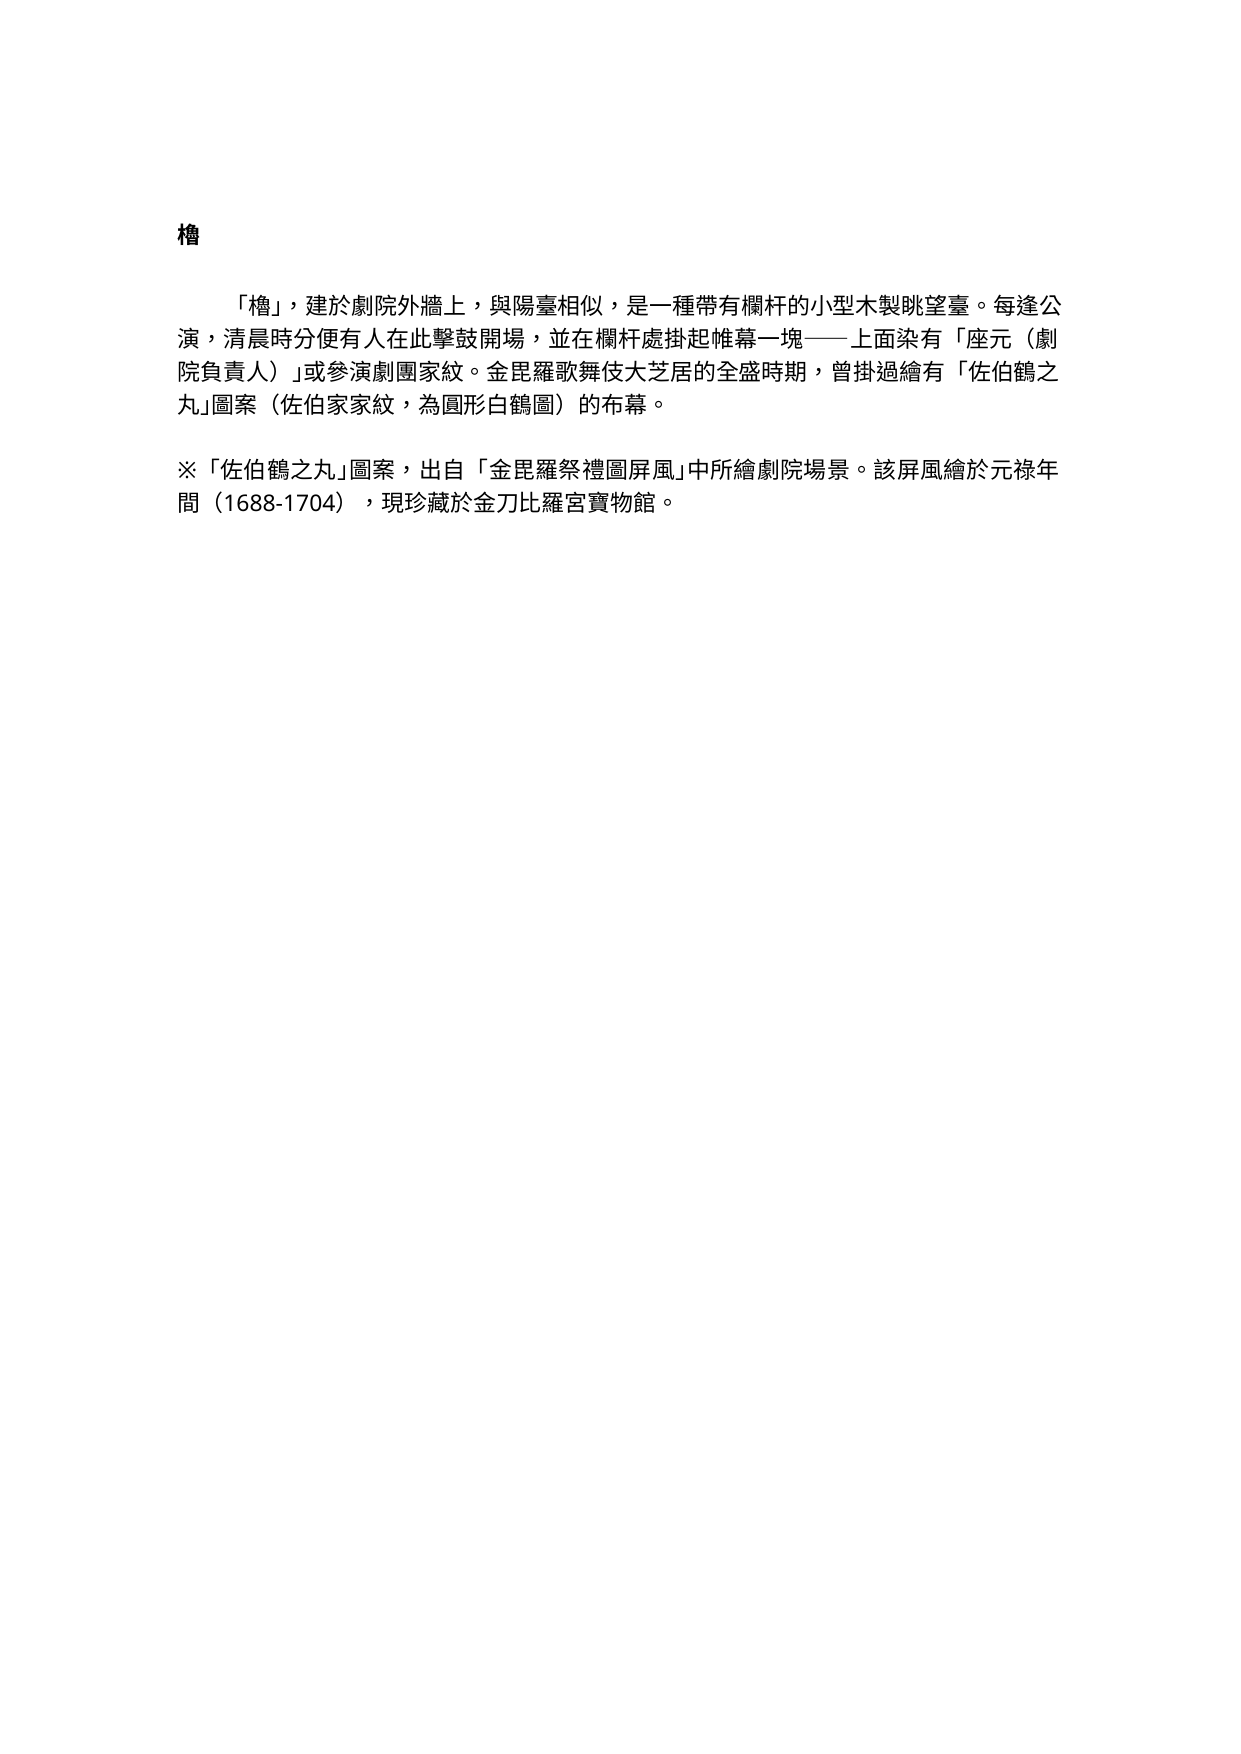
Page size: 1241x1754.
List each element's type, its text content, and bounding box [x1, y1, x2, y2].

text 櫓 [177, 217, 1063, 250]
text ※「佐伯鶴之丸｣圖案，出自「金毘羅祭禮圖屏風｣中所繪劇院場景。該屏風繪於元祿年間（1688-1704），現珍藏於金刀比羅宮寶物館。 [177, 452, 1063, 518]
text 「櫓｣，建於劇院外牆上，與陽臺相似，是一種帶有欄杆的小型木製眺望臺。每逢公演，清晨時分便有人在此擊鼓開場，並在欄杆處掛起帷幕一塊——上面染有「座元（劇院負責人）｣或參演劇團家紋。金毘羅歌舞伎大芝居的全盛時期，曾掛過繪有「佐伯鶴之丸｣圖案（佐伯家家紋，為圓形白鶴圖）的布幕。 [177, 287, 1063, 420]
